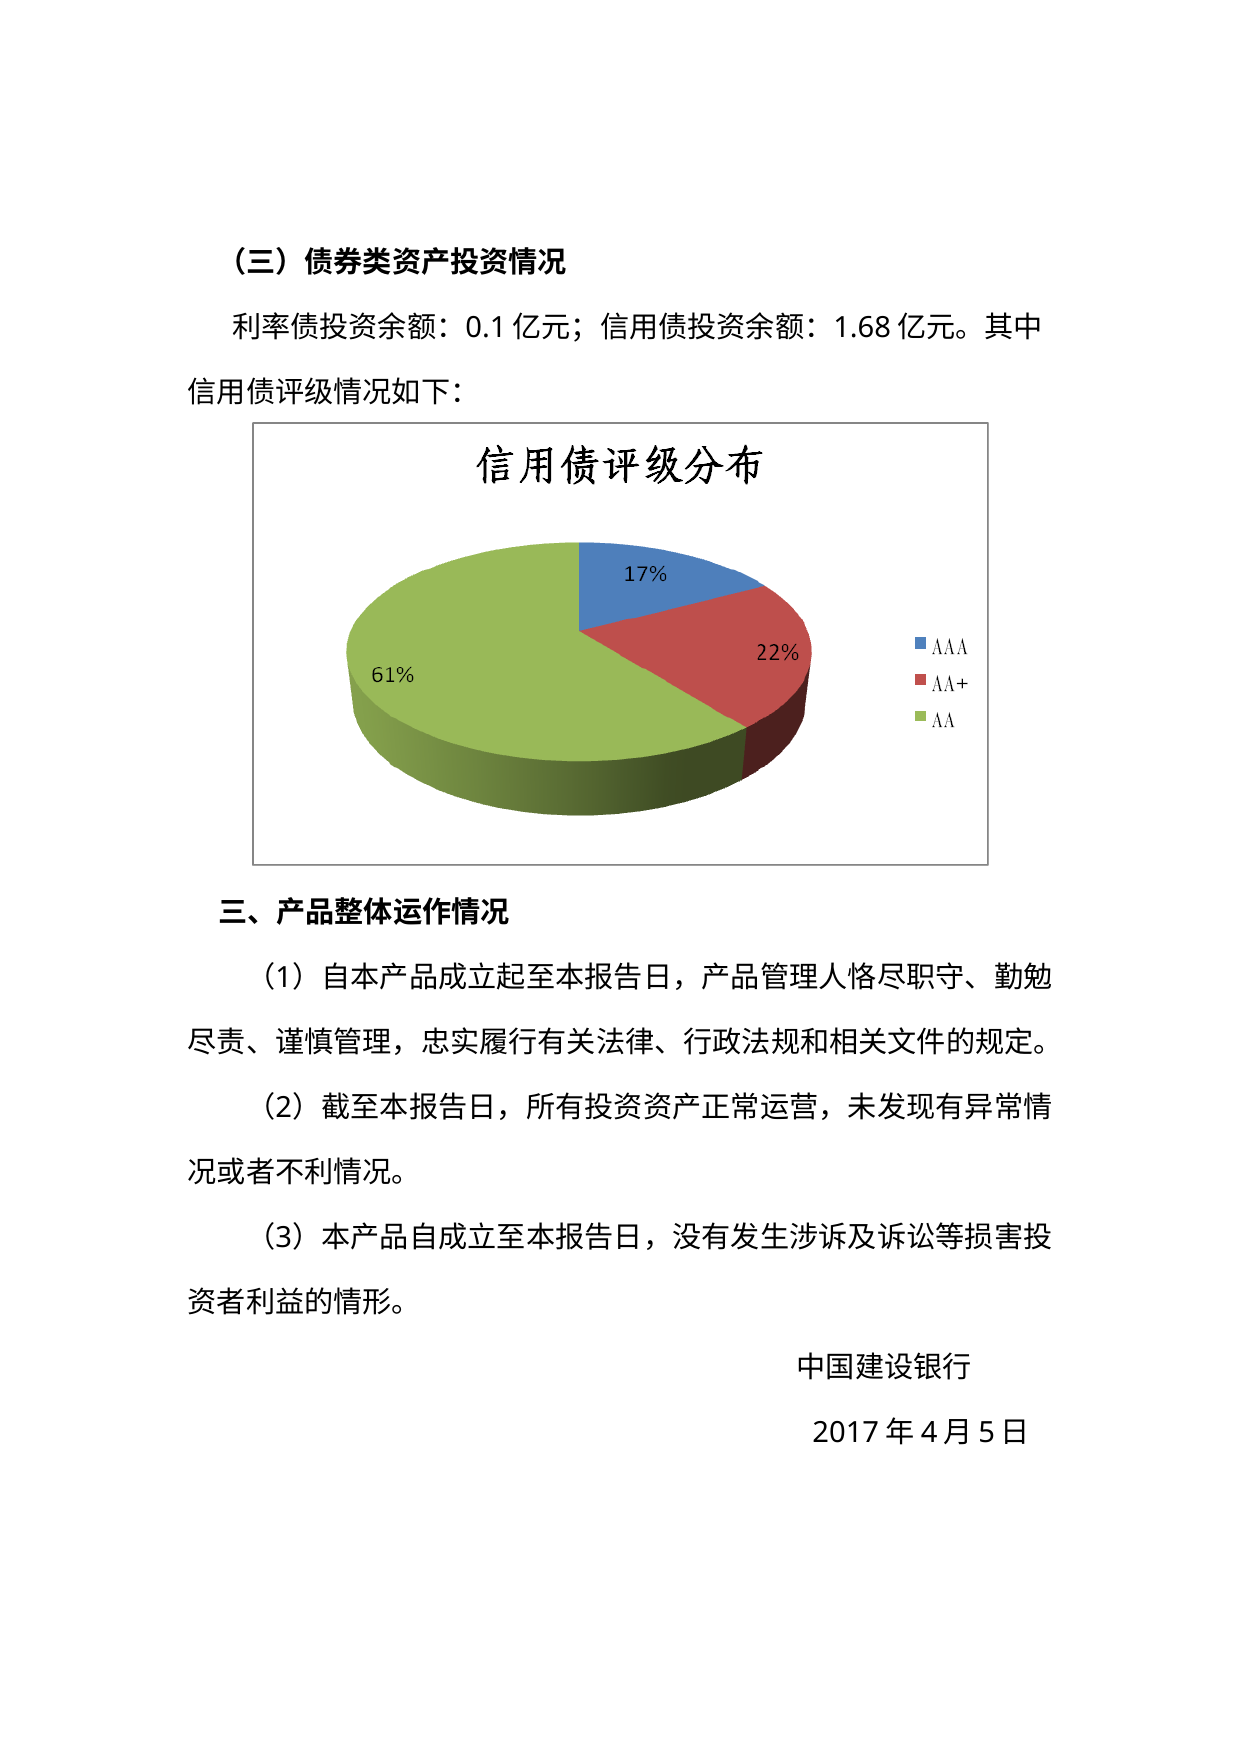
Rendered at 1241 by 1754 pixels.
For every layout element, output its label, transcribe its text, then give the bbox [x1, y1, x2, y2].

text 利率债投资余额：0.1亿元；信用债投资余额：1.68亿元。其中信用债评级情况如下： [187, 292, 1053, 422]
text （3）本产品自成立至本报告日，没有发生涉诉及诉讼等损害投资者利益的情形。 [187, 1202, 1053, 1332]
picture [251, 422, 989, 866]
text （2）截至本报告日，所有投资资产正常运营，未发现有异常情况或者不利情况。 [187, 1072, 1053, 1202]
text 三、产品整体运作情况 [187, 877, 1053, 942]
text （1）自本产品成立起至本报告日，产品管理人恪尽职守、勤勉尽责、谨慎管理，忠实履行有关法律、行政法规和相关文件的规定。 [187, 942, 1053, 1072]
text （三）债券类资产投资情况 [187, 227, 1053, 292]
text 中国建设银行 [187, 1332, 971, 1397]
text 2017年4月5日 [187, 1397, 1029, 1462]
